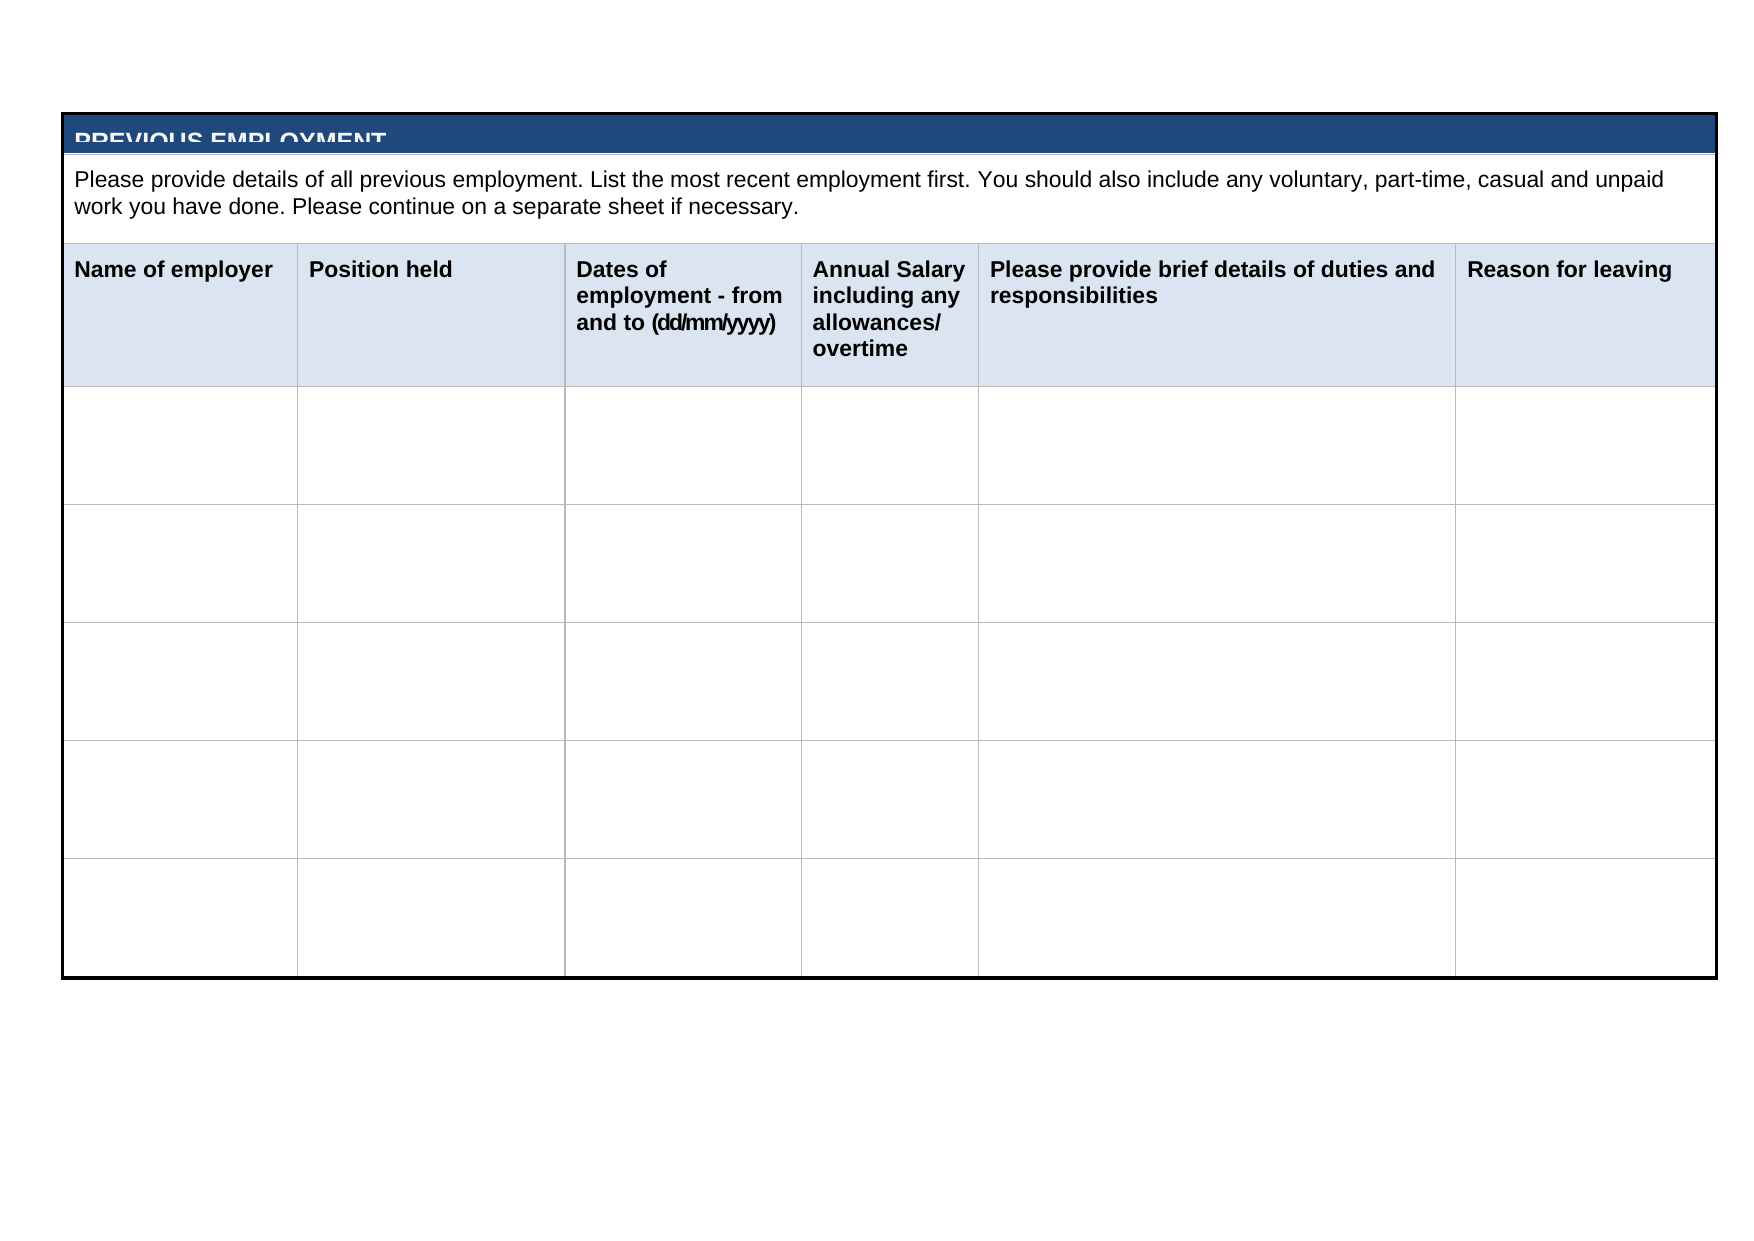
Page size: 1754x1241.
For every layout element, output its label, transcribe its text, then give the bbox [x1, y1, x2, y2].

table_cell [802, 623, 978, 740]
table_cell [64, 859, 297, 976]
table_cell Please provide brief details of duties and responsibilities [979, 244, 1455, 386]
table_cell Name of employer [64, 244, 297, 386]
table_cell Annual Salary including any allowances/ overtime [802, 244, 978, 386]
table_cell [566, 387, 801, 504]
table_cell [566, 505, 801, 622]
table_cell [64, 741, 297, 858]
table_cell [298, 505, 564, 622]
table_cell Reason for leaving [1456, 244, 1715, 386]
table_cell [979, 387, 1455, 504]
table_cell [802, 741, 978, 858]
table_cell [1456, 623, 1715, 740]
table_cell [979, 505, 1455, 622]
table_cell Dates of employment - from and to (dd/mm/yyyy) [566, 244, 801, 386]
table_cell [566, 623, 801, 740]
table_cell [298, 859, 564, 976]
table_cell Position held [298, 244, 564, 386]
table_cell [979, 859, 1455, 976]
table_cell Please provide details of all previous employment. List the most recent employment first. You should also include any voluntary, part-time, casual and unpaid work you have done. Please continue on a separate sheet if necessary. [64, 155, 1715, 243]
table_cell [1456, 741, 1715, 858]
table_cell [64, 387, 297, 504]
table_cell [566, 859, 801, 976]
table_cell [802, 859, 978, 976]
table_cell [298, 741, 564, 858]
table_cell [566, 741, 801, 858]
table_header Previous employment [64, 115, 1715, 153]
table_cell [979, 623, 1455, 740]
table_cell [802, 387, 978, 504]
table_cell [1456, 859, 1715, 976]
table_cell [802, 505, 978, 622]
table_cell [979, 741, 1455, 858]
table_cell [298, 623, 564, 740]
table_cell [1456, 505, 1715, 622]
table_cell [64, 505, 297, 622]
table_cell [1456, 387, 1715, 504]
table_cell [298, 387, 564, 504]
table_cell [64, 623, 297, 740]
